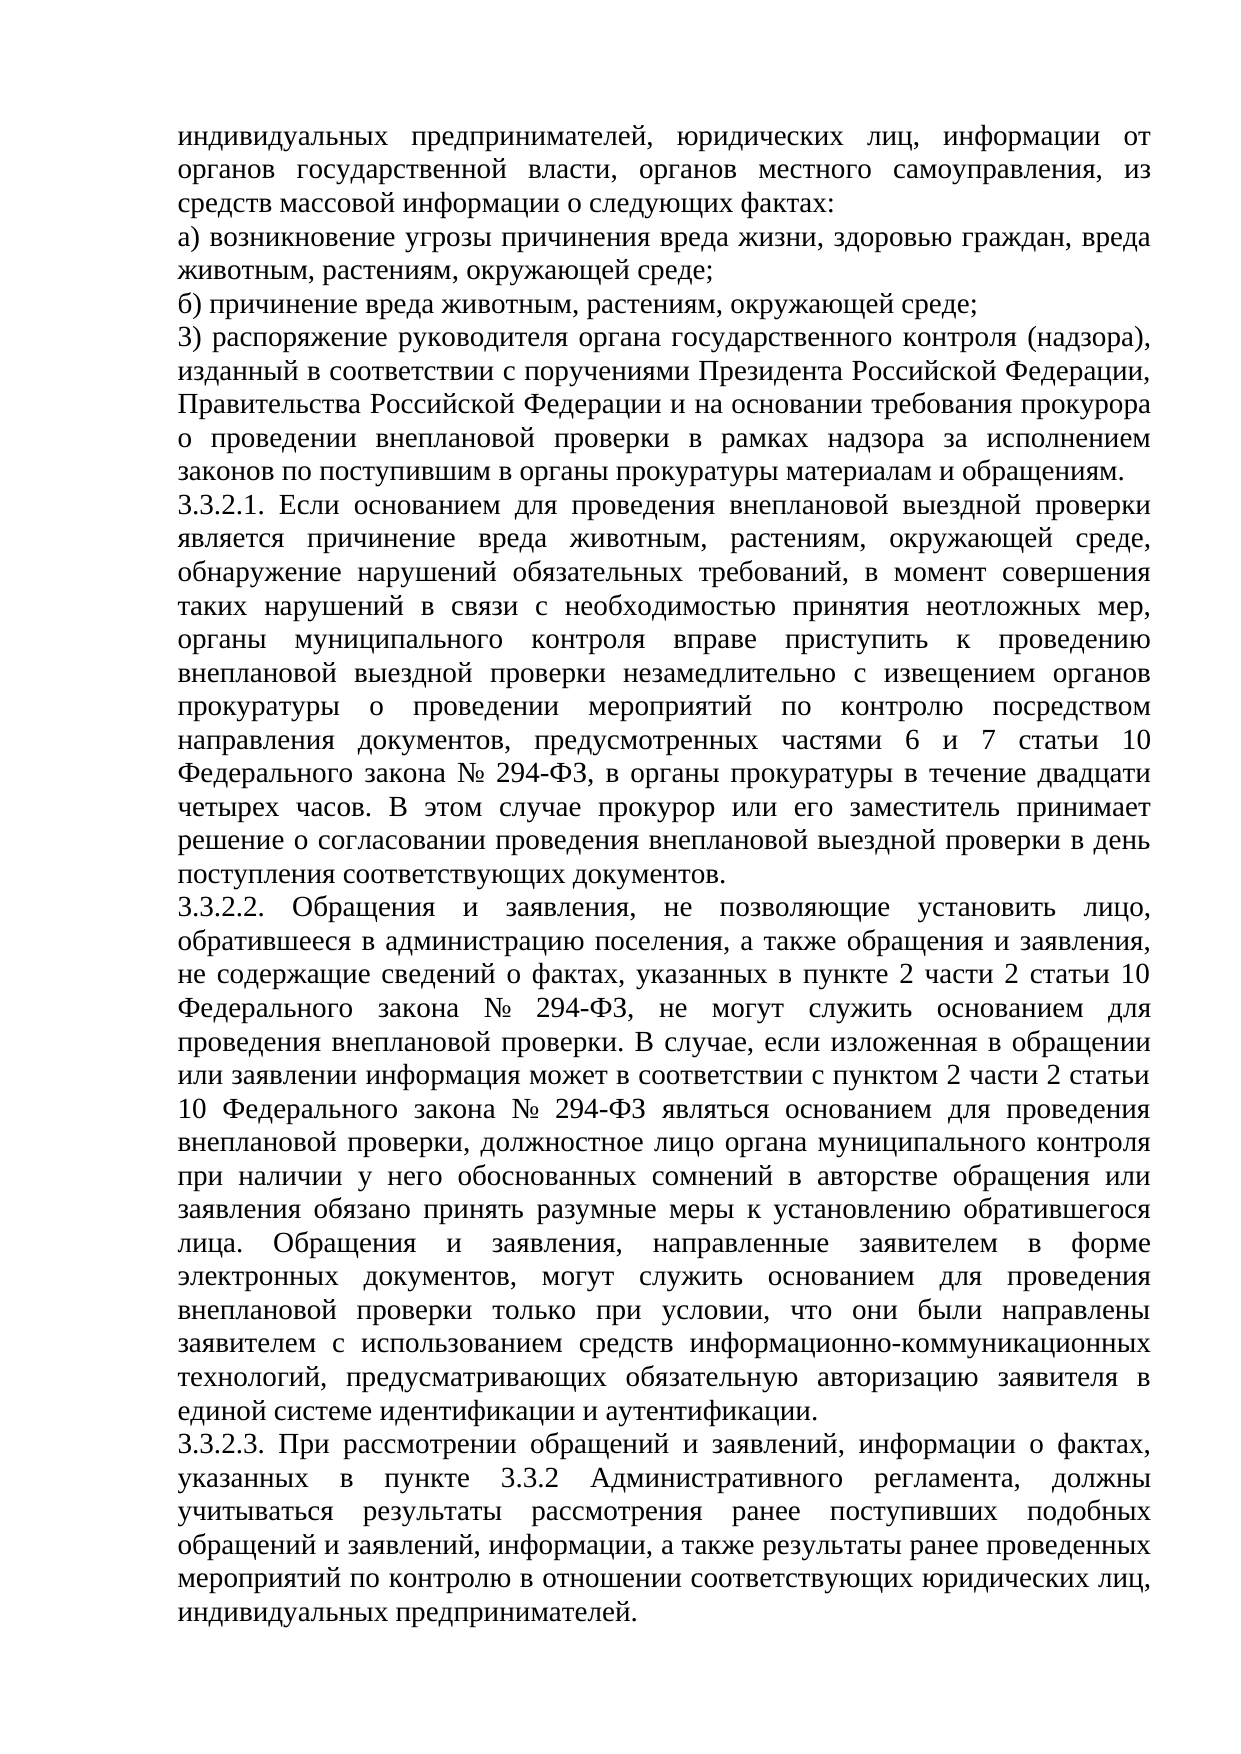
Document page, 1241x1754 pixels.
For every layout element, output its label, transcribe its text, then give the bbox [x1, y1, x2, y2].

text б) причинение вреда животным, растениям, окружающей среде; [177, 286, 1152, 319]
text 3.3.2.3. При рассмотрении обращений и заявлений, информации о фактах, указанных в пункте 3.3.2 Административного регламента, должны учитываться результаты рассмотрения ранее поступивших подобных обращений и заявлений, информации, а также результаты ранее проведенных мероприятий по контролю в отношении соответствующих юридических лиц, индивидуальных предпринимателей. [177, 1426, 1152, 1627]
text а) возникновение угрозы причинения вреда жизни, здоровью граждан, вреда животным, растениям, окружающей среде; [177, 219, 1152, 286]
text 3) распоряжение руководителя органа государственного контроля (надзора), изданный в соответствии с поручениями Президента Российской Федерации, Правительства Российской Федерации и на основании требования прокурора о проведении внеплановой проверки в рамках надзора за исполнением законов по поступившим в органы прокуратуры материалам и обращениям. [177, 319, 1152, 487]
text 3.3.2.1. Если основанием для проведения внеплановой выездной проверки является причинение вреда животным, растениям, окружающей среде, обнаружение нарушений обязательных требований, в момент совершения таких нарушений в связи с необходимостью принятия неотложных мер, органы муниципального контроля вправе приступить к проведению внеплановой выездной проверки незамедлительно с извещением органов прокуратуры о проведении мероприятий по контролю посредством направления документов, предусмотренных частями 6 и 7 статьи 10 Федерального закона № 294-ФЗ, в органы прокуратуры в течение двадцати четырех часов. В этом случае прокурор или его заместитель принимает решение о согласовании проведения внеплановой выездной проверки в день поступления соответствующих документов. [177, 487, 1152, 889]
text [177, 118, 1152, 219]
text 3.3.2.2. Обращения и заявления, не позволяющие установить лицо, обратившееся в администрацию поселения, а также обращения и заявления, не содержащие сведений о фактах, указанных в пункте 2 части 2 статьи 10 Федерального закона № 294-ФЗ, не могут служить основанием для проведения внеплановой проверки. В случае, если изложенная в обращении или заявлении информация может в соответствии с пунктом 2 части 2 статьи 10 Федерального закона № 294-ФЗ являться основанием для проведения внеплановой проверки, должностное лицо органа муниципального контроля при наличии у него обоснованных сомнений в авторстве обращения или заявления обязано принять разумные меры к установлению обратившегося лица. Обращения и заявления, направленные заявителем в форме электронных документов, могут служить основанием для проведения внеплановой проверки только при условии, что они были направлены заявителем с использованием средств информационно-коммуникационных технологий, предусматривающих обязательную авторизацию заявителя в единой системе идентификации и аутентификации. [177, 889, 1152, 1426]
